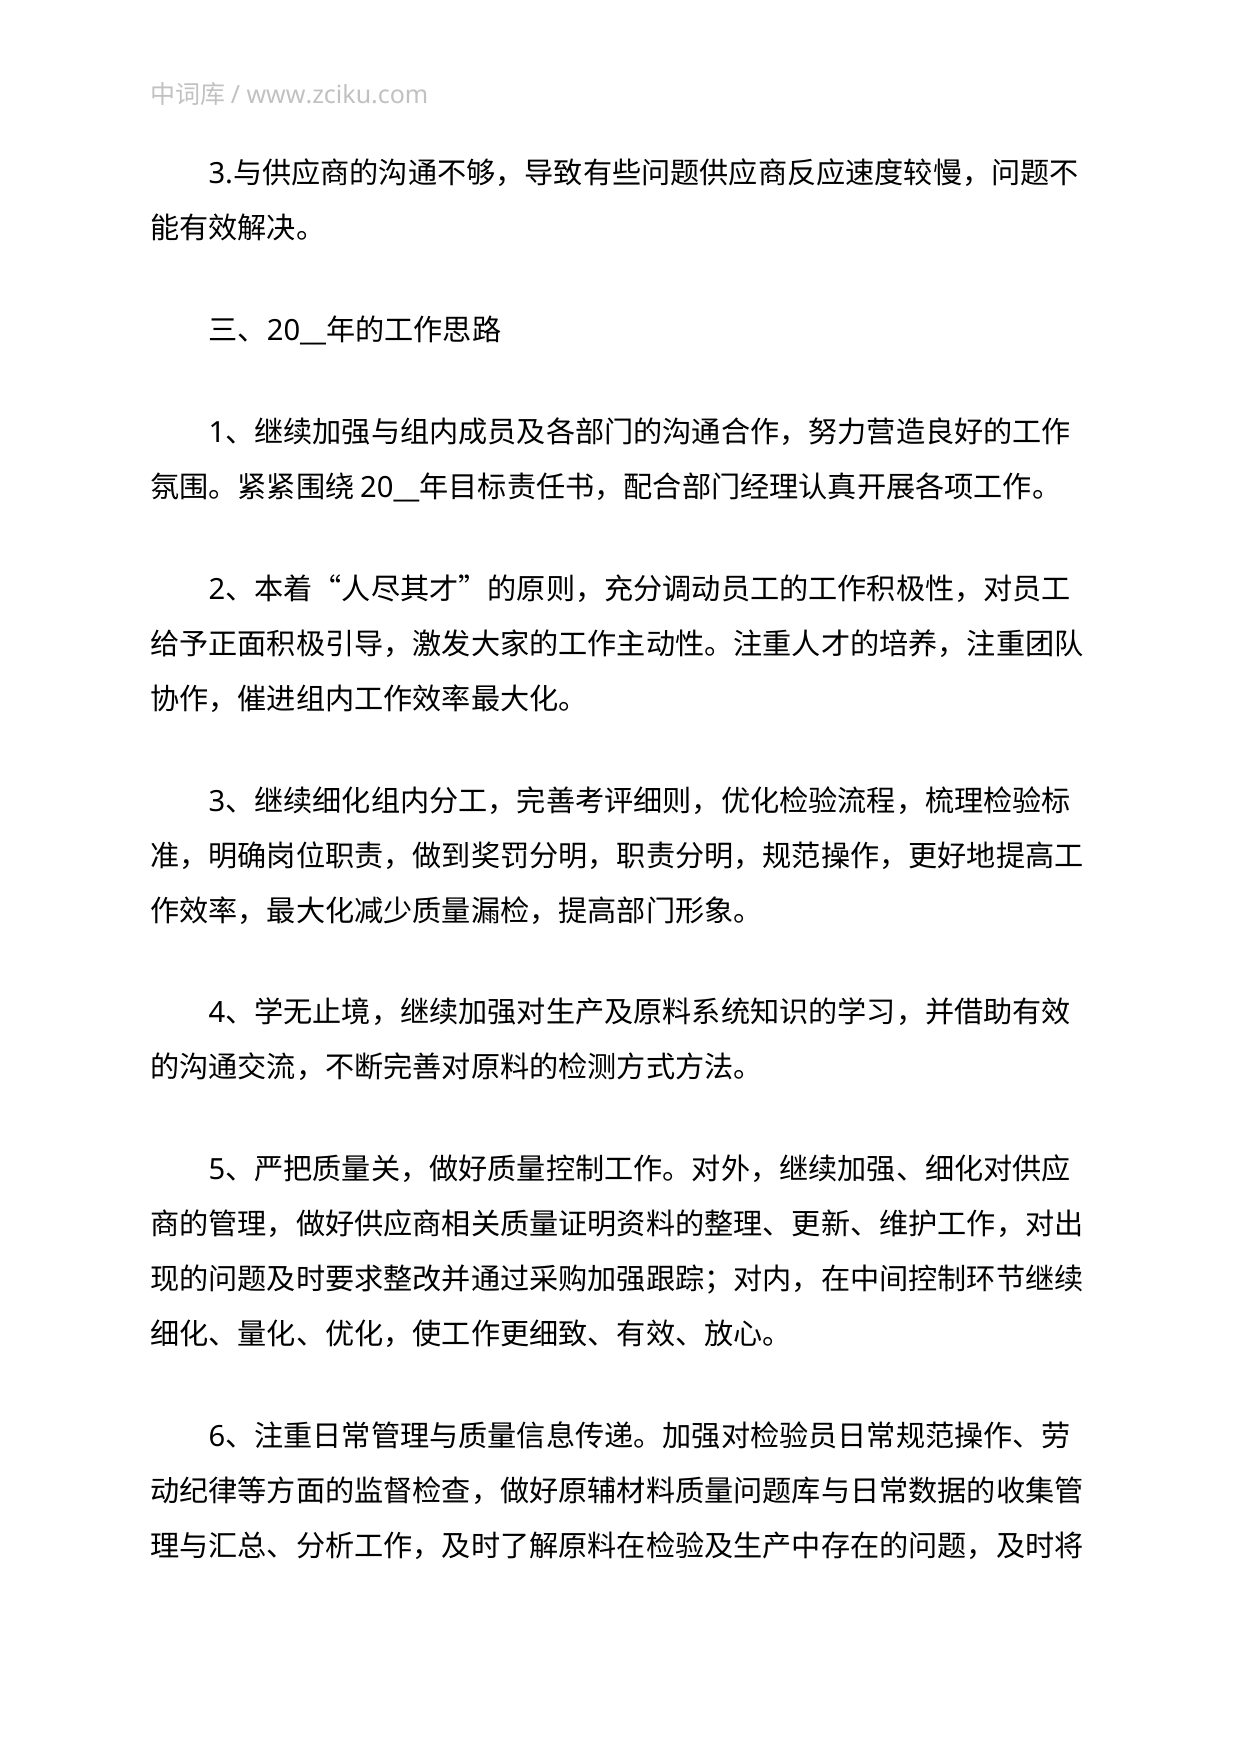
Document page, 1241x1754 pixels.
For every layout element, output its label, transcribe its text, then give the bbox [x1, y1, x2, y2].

text 1、继续加强与组内成员及各部门的沟通合作，努力营造良好的工作氛围。紧紧围绕20__年目标责任书，配合部门经理认真开展各项工作。 [150, 409, 1090, 506]
text 4、学无止境，继续加强对生产及原料系统知识的学习，并借助有效的沟通交流，不断完善对原料的检测方式方法。 [150, 989, 1090, 1086]
text 3、继续细化组内分工，完善考评细则，优化检验流程，梳理检验标准，明确岗位职责，做到奖罚分明，职责分明，规范操作，更好地提高工作效率，最大化减少质量漏检，提高部门形象。 [150, 777, 1090, 929]
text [150, 1412, 1090, 1564]
text 5、严把质量关，做好质量控制工作。对外，继续加强、细化对供应商的管理，做好供应商相关质量证明资料的整理、更新、维护工作，对出现的问题及时要求整改并通过采购加强跟踪；对内，在中间控制环节继续细化、量化、优化，使工作更细致、有效、放心。 [150, 1146, 1090, 1353]
text 三、20__年的工作思路 [150, 307, 1090, 349]
text 3.与供应商的沟通不够，导致有些问题供应商反应速度较慢，问题不能有效解决。 [150, 150, 1090, 247]
text 2、本着“人尽其才”的原则，充分调动员工的工作积极性，对员工给予正面积极引导，激发大家的工作主动性。注重人才的培养，注重团队协作，催进组内工作效率最大化。 [150, 566, 1090, 718]
